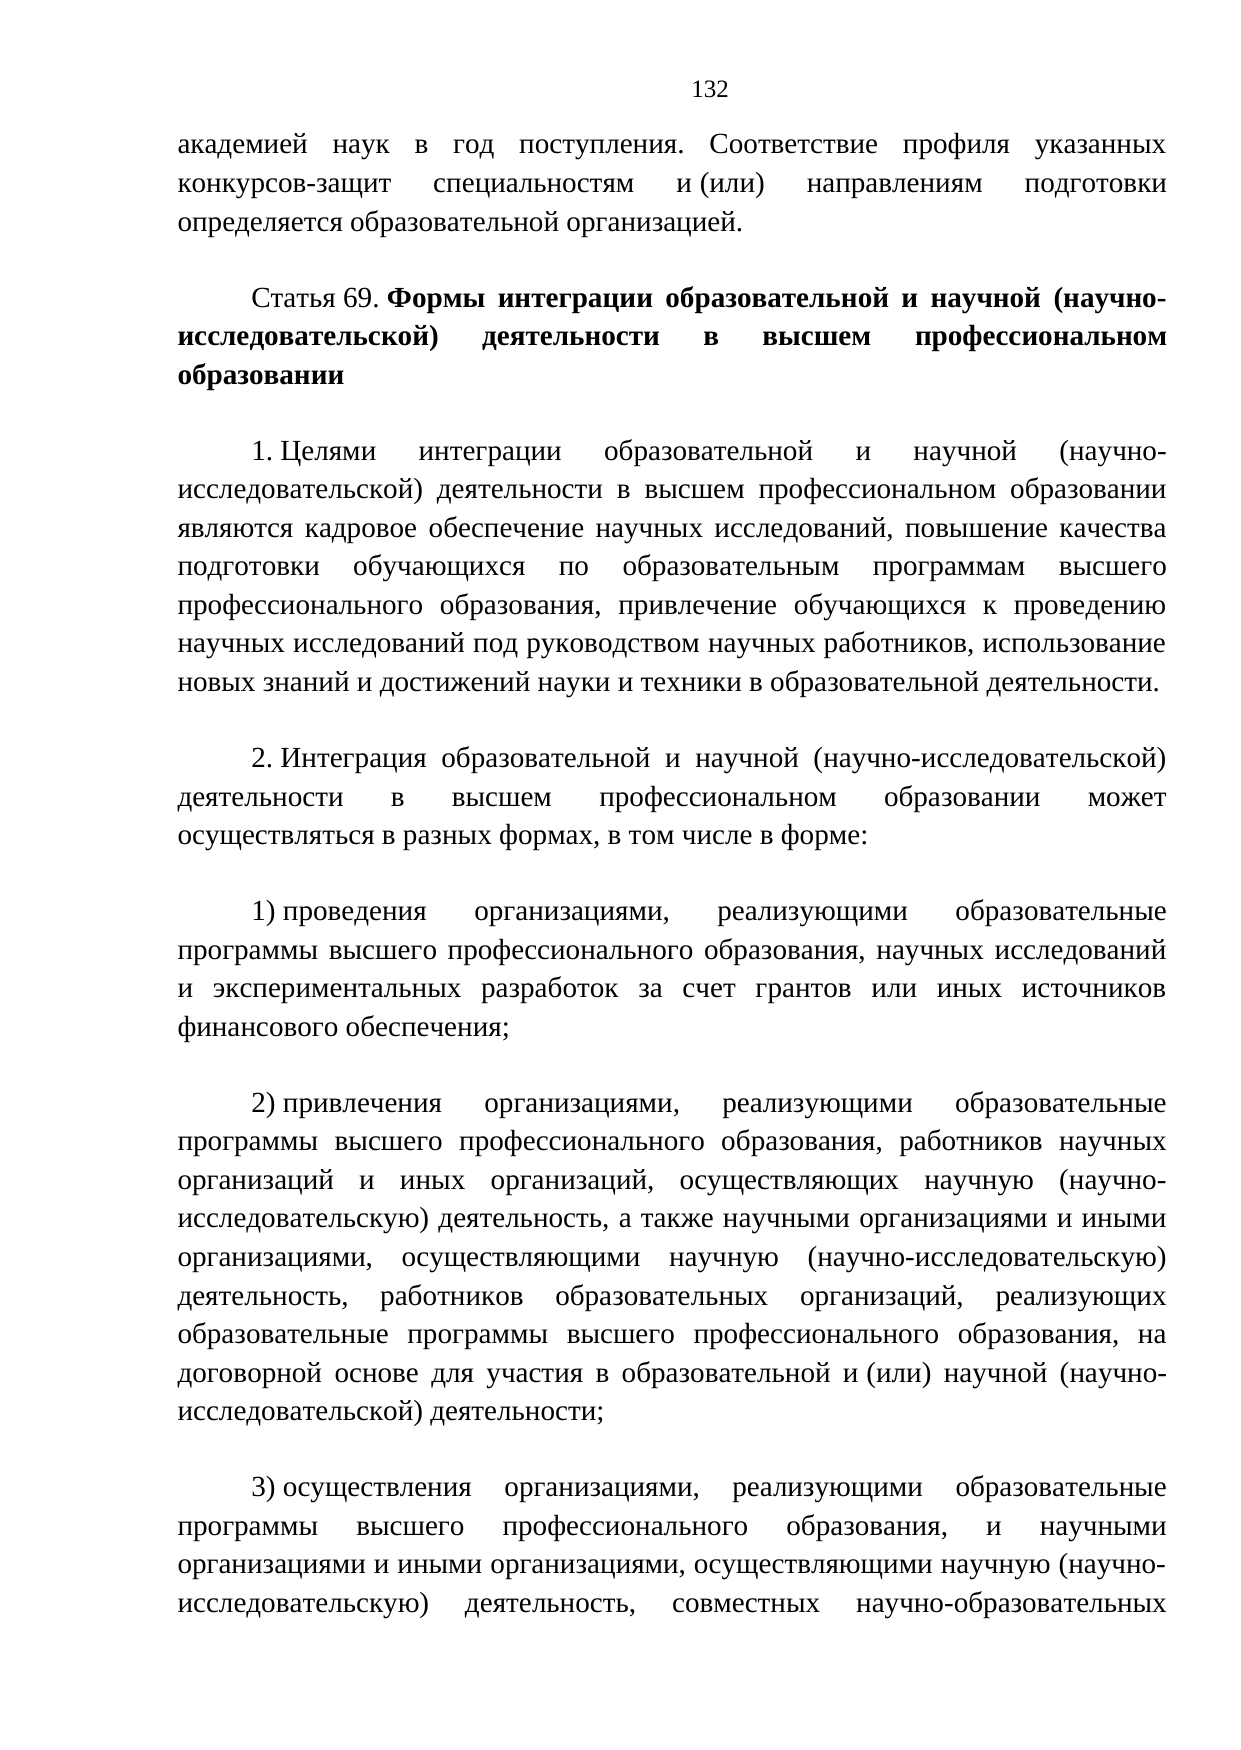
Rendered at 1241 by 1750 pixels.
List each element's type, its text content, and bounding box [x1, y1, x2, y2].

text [177, 127, 1167, 237]
text 2) привлечения организациями, реализующими образовательные программы высшего профессионального образования, работников научных организаций и иных организаций, осуществляющих научную (научно-исследовательскую) деятельность, а также научными организациями и иными организациями, осуществляющими научную (научно-исследовательскую) деятельность, работников образовательных организаций, реализующих образовательные программы высшего профессионального образования, на договорной основе для участия в образовательной и (или) научной (научно-исследовательской) деятельности; [177, 1085, 1167, 1427]
text 1) проведения организациями, реализующими образовательные программы высшего профессионального образования, научных исследований и экспериментальных разработок за счет грантов или иных источников финансового обеспечения; [177, 893, 1167, 1042]
text 2. Интеграция образовательной и научной (научно-исследовательской) деятельности в высшем профессиональном образовании может осуществляться в разных формах, в том числе в форме: [177, 740, 1167, 851]
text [177, 1469, 1167, 1618]
text Статья 69. Формы интеграции образовательной и научной (научно-исследовательской) деятельности в высшем профессиональном образовании [177, 280, 1167, 390]
text 1. Целями интеграции образовательной и научной (научно-исследовательской) деятельности в высшем профессиональном образовании являются кадровое обеспечение научных исследований, повышение качества подготовки обучающихся по образовательным программам высшего профессионального образования, привлечение обучающихся к проведению научных исследований под руководством научных работников, использование новых знаний и достижений науки и техники в образовательной деятельности. [177, 433, 1167, 698]
